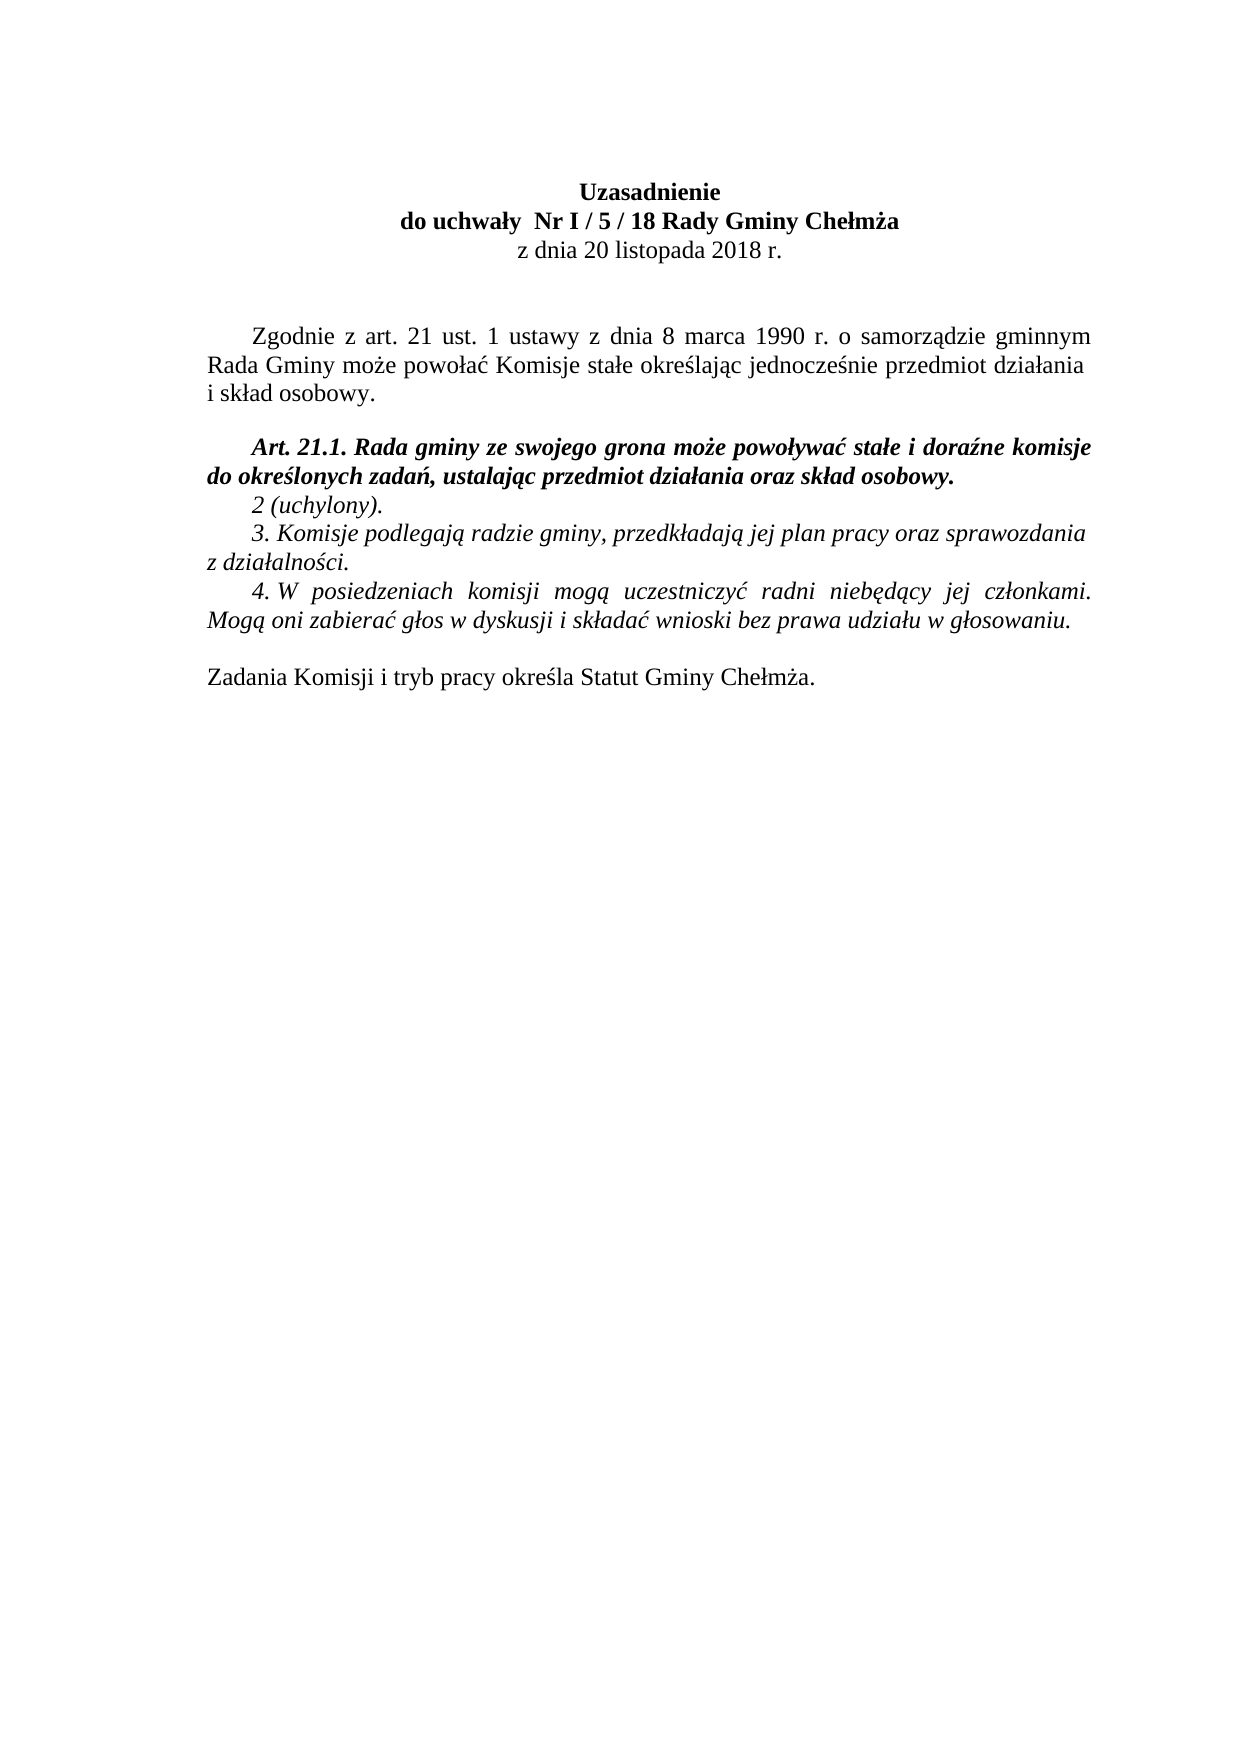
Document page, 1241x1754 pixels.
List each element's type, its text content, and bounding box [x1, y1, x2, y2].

text do uchwały Nr I / 5 / 18 Rady Gminy Chełmża [207, 206, 1092, 235]
text 3. Komisje podlegają radzie gminy, przedkładają jej plan pracy oraz sprawozdania z działalności. [207, 518, 1092, 576]
text Art. 21.1. Rada gminy ze swojego grona może powoływać stałe i doraźne komisje do określonych zadań, ustalając przedmiot działania oraz skład osobowy. [207, 432, 1092, 490]
text z dnia 20 listopada 2018 r. [207, 235, 1092, 263]
text 2 (uchylony). [207, 490, 1092, 518]
text Zadania Komisji i tryb pracy określa Statut Gminy Chełmża. [207, 662, 1092, 691]
text Zgodnie z art. 21 ust. 1 ustawy z dnia 8 marca 1990 r. o samorządzie gminnym Rada Gminy może powołać Komisje stałe określając jednocześnie przedmiot działania i skład osobowy. [207, 321, 1092, 407]
text 4. W posiedzeniach komisji mogą uczestniczyć radni niebędący jej członkami. Mogą oni zabierać głos w dyskusji i składać wnioski bez prawa udziału w głosowaniu. [207, 576, 1092, 633]
text Uzasadnienie [207, 177, 1092, 206]
